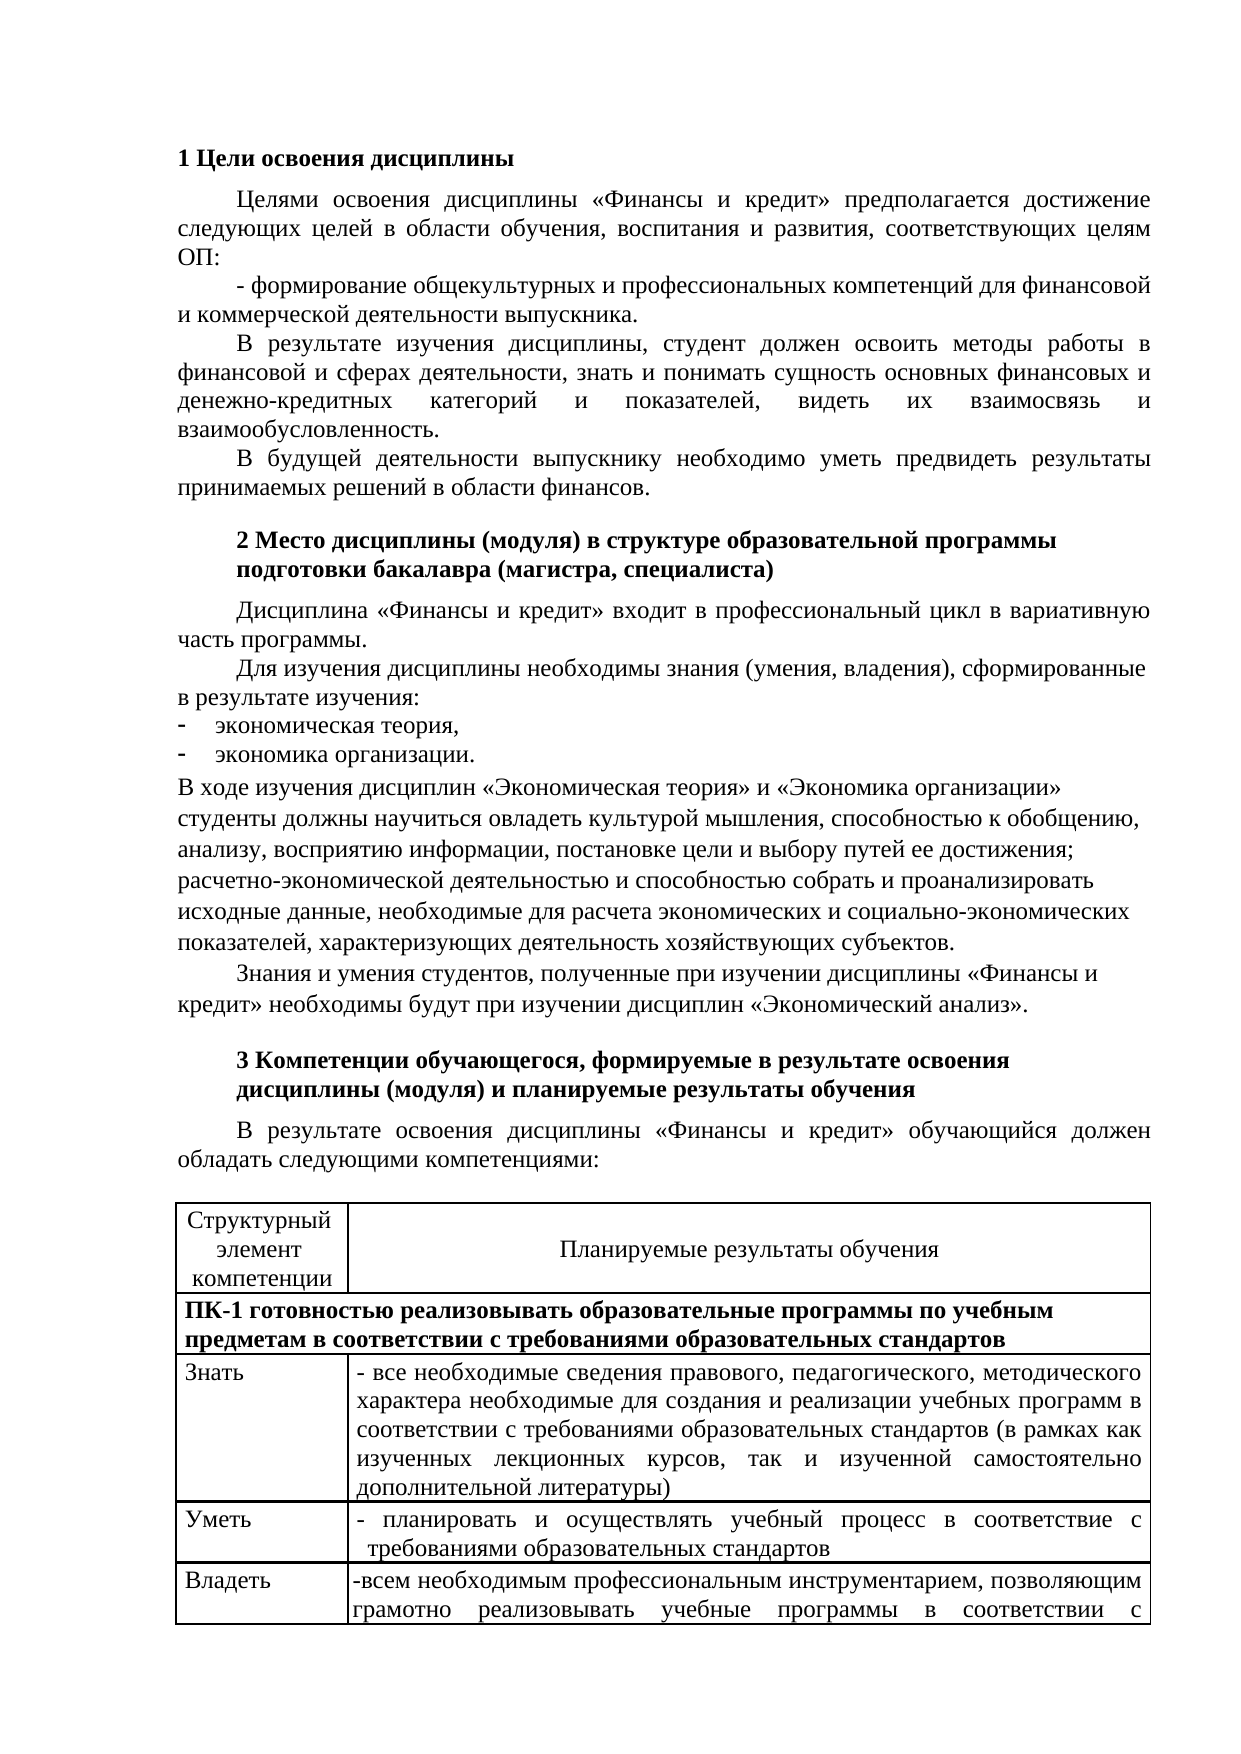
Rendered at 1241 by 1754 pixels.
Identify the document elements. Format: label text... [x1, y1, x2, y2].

table_header Структурный элемент компетенции [177, 1204, 347, 1292]
table_cell - все необходимые сведения правового, педагогического, методического характера необходимые для создания и реализации учебных программ в соответствии с требованиями образовательных стандартов (в рамках как изученных лекционных курсов, так и изученной самостоятельно дополнительной литературы) [349, 1355, 1150, 1500]
table_cell - планировать и осуществлять учебный процесс в соответствие с требованиями образовательных стандартов [349, 1503, 1150, 1561]
list В ходе изучения дисциплин «Экономическая теория» и «Экономика организации» студенты должны научиться овладеть культурой мышления, способностью к обобщению, анализу, восприятию информации, постановке цели и выбору путей ее достижения; расчетно-экономической деятельностью и способностью собрать и проанализировать исходные данные, необходимые для расчета экономических и социально-экономических показателей, характеризующих деятельность хозяйствующих субъектов. [177, 772, 1152, 956]
table_cell Владеть [177, 1564, 347, 1623]
text Для изучения дисциплины необходимы знания (умения, владения), сформированные в результате изучения: [177, 653, 1152, 711]
text В результате освоения дисциплины «Финансы и кредит» обучающийся должен обладать следующими компетенциями: [177, 1116, 1152, 1173]
table_cell Знать [177, 1355, 347, 1500]
text 3 Компетенции обучающегося, формируемые в результате освоения дисциплины (модуля) и планируемые результаты обучения [236, 1046, 1152, 1103]
table_cell Уметь [177, 1503, 347, 1561]
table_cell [349, 1564, 1150, 1623]
text Дисциплина «Финансы и кредит» входит в профессиональный цикл в вариативную часть программы. [177, 596, 1152, 653]
text 2 Место дисциплины (модуля) в структуре образовательной программы подготовки бакалавра (магистра, специалиста) [236, 526, 1152, 583]
table_header Планируемые результаты обучения [349, 1204, 1150, 1292]
table_cell ПК-1 готовностью реализовывать образовательные программы по учебным предметам в соответствии с требованиями образовательных стандартов [177, 1294, 1150, 1353]
text В результате изучения дисциплины, студент должен освоить методы работы в финансовой и сферах деятельности, знать и понимать сущность основных финансовых и денежно-кредитных категорий и показателей, видеть их взаимосвязь и взаимообусловленность. [177, 328, 1152, 443]
text Целями освоения дисциплины «Финансы и кредит» предполагается достижение следующих целей в области обучения, воспитания и развития, соответствующих целям ОП: [177, 184, 1152, 271]
text 1 Цели освоения дисциплины [177, 143, 1152, 172]
list Знания и умения студентов, полученные при изучении дисциплины «Финансы и кредит» необходимы будут при изучении дисциплин «Экономический анализ». [177, 958, 1152, 1018]
list экономическая теория, [177, 711, 1152, 739]
list экономика организации. [177, 739, 1152, 768]
text В будущей деятельности выпускнику необходимо уметь предвидеть результаты принимаемых решений в области финансов. [177, 443, 1152, 501]
text - формирование общекультурных и профессиональных компетенций для финансовой и коммерческой деятельности выпускника. [177, 271, 1152, 328]
